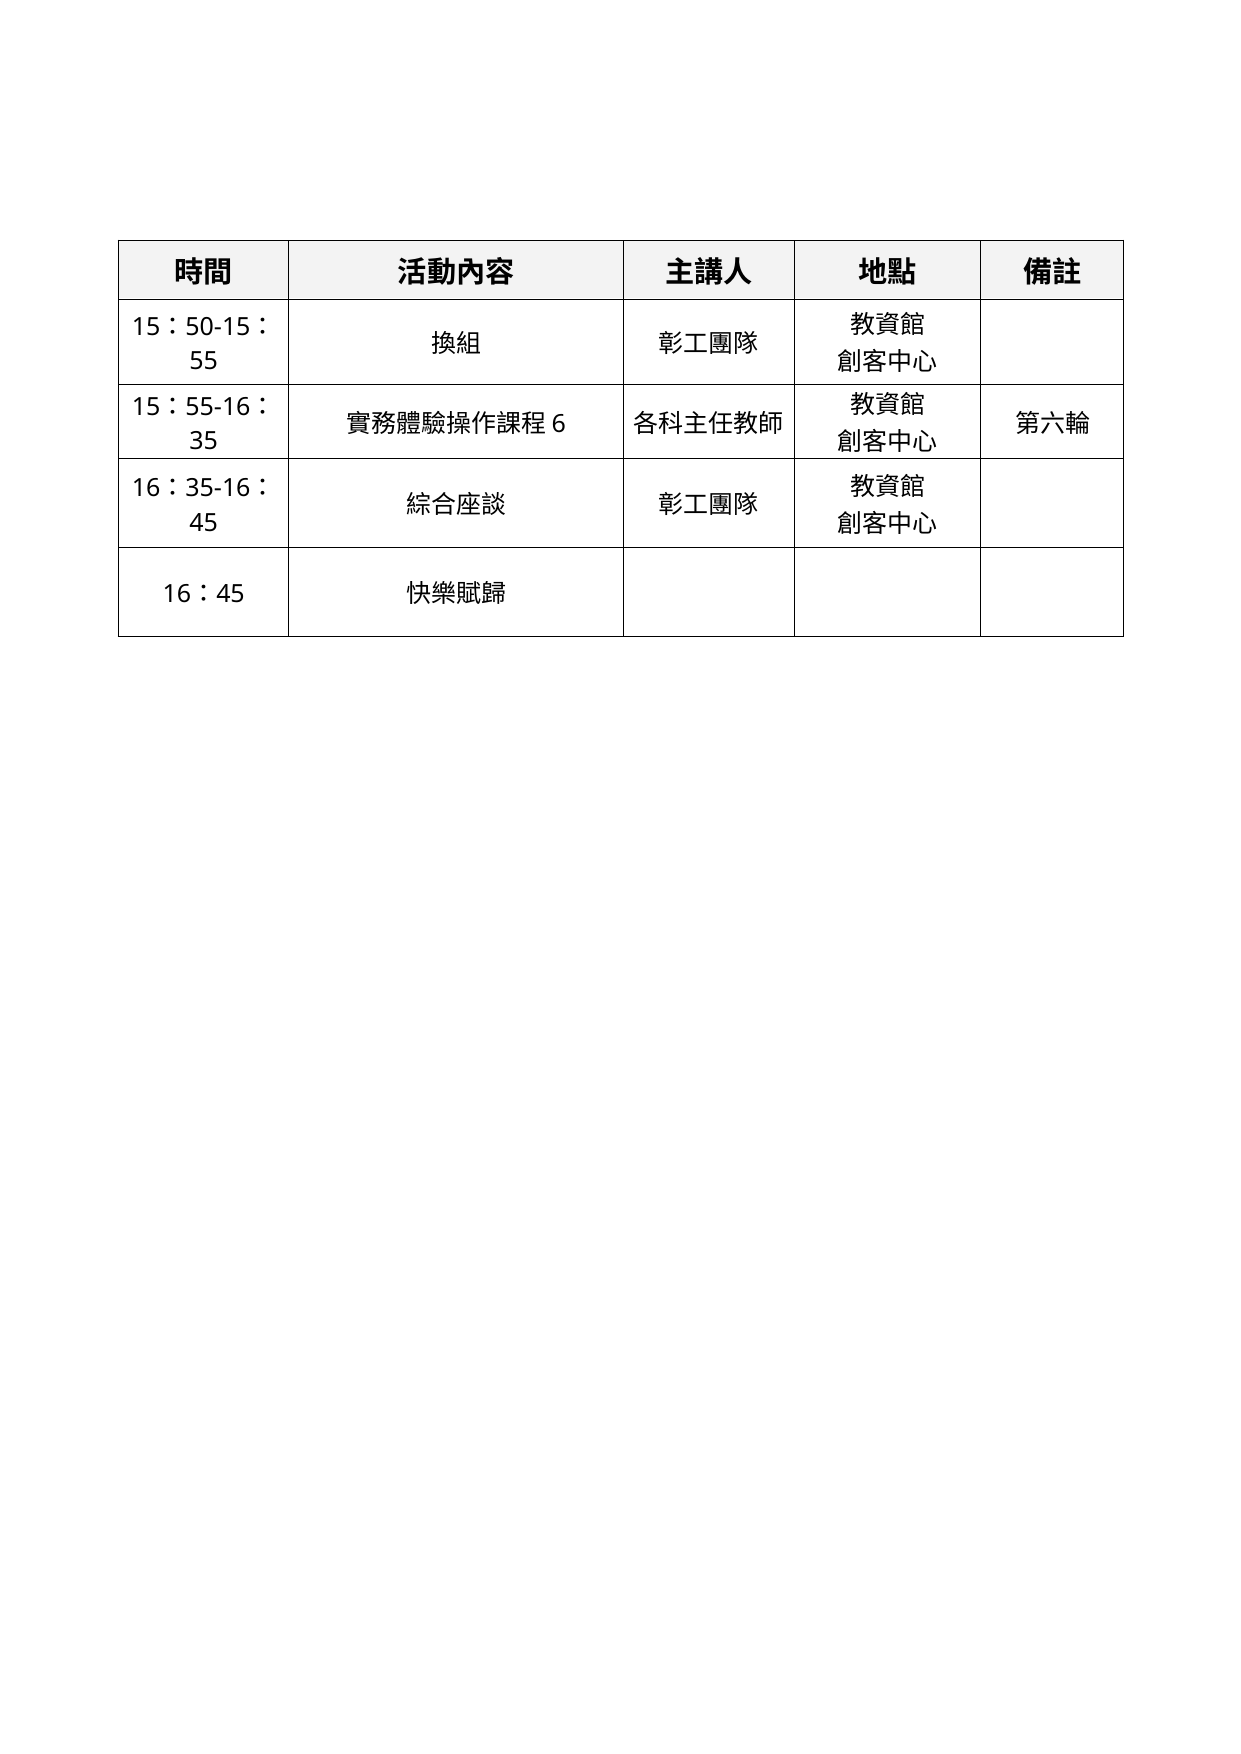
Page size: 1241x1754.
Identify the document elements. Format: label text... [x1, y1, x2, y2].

table_cell 教資館 創客中心 [795, 459, 980, 547]
table_cell 第六輪 [981, 385, 1123, 458]
table_cell [981, 548, 1123, 636]
table_cell 教資館 創客中心 [795, 300, 980, 383]
table_cell 實務體驗操作課程6 [289, 385, 623, 458]
table_cell 彰工團隊 [624, 459, 794, 547]
table_cell 16：45 [119, 548, 288, 636]
table_header 地點 [795, 241, 980, 298]
table_header 主講人 [624, 241, 794, 298]
table_cell [624, 548, 794, 636]
table_header 時間 [119, 241, 288, 298]
table_header 活動內容 [289, 241, 623, 298]
table_header 備註 [981, 241, 1123, 298]
table_cell [981, 459, 1123, 547]
table_cell [795, 548, 980, 636]
table_cell 綜合座談 [289, 459, 623, 547]
table_cell 15：50-15：55 [119, 300, 288, 383]
table_cell [981, 300, 1123, 383]
table_cell 換組 [289, 300, 623, 383]
table_cell 快樂賦歸 [289, 548, 623, 636]
table_cell 16：35-16：45 [119, 459, 288, 547]
table_cell 教資館 創客中心 [795, 385, 980, 458]
table_cell 彰工團隊 [624, 300, 794, 383]
table_cell 15：55-16：35 [119, 385, 288, 458]
table_cell 各科主任教師 [624, 385, 794, 458]
